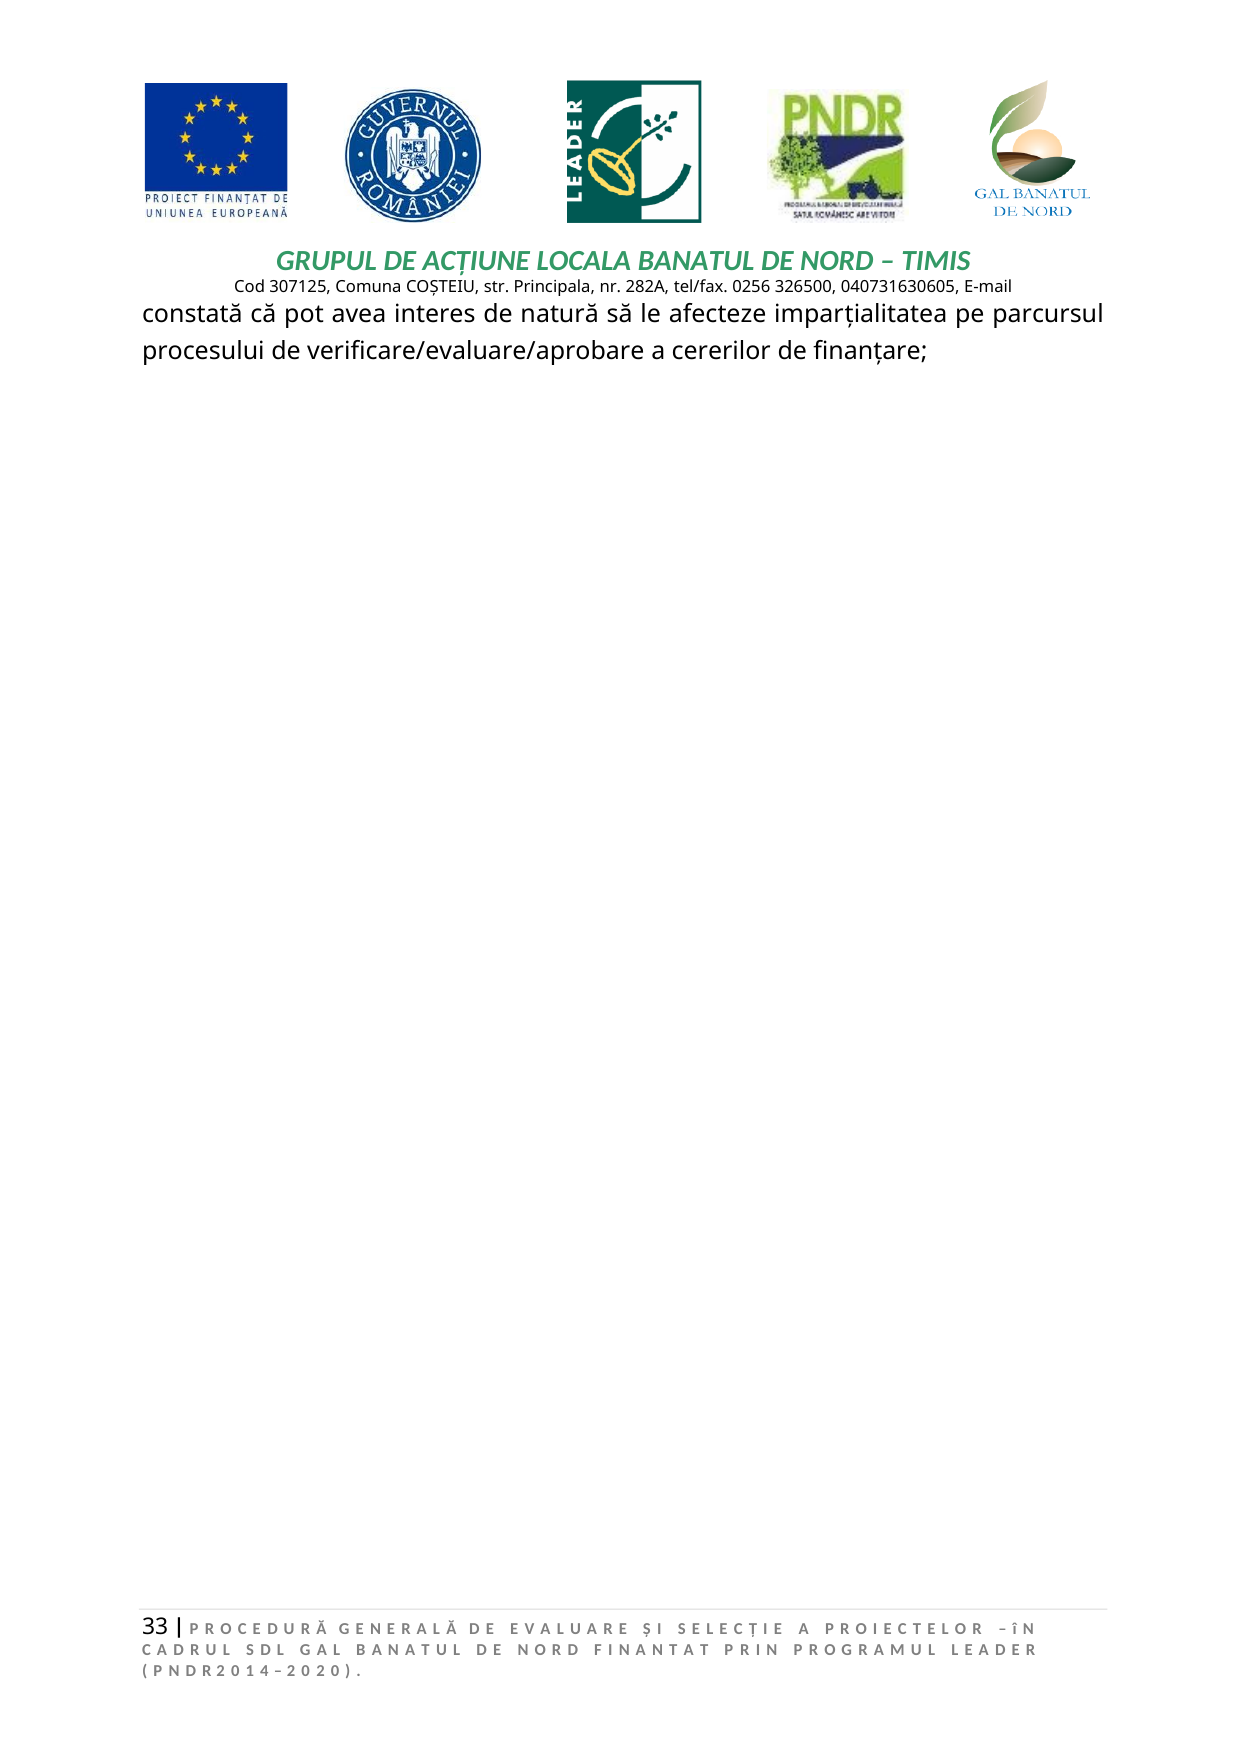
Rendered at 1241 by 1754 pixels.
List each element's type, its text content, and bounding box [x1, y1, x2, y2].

picture [766, 89, 909, 223]
picture [974, 80, 1090, 216]
picture [144, 83, 288, 223]
picture [343, 87, 482, 223]
picture [567, 80, 702, 223]
